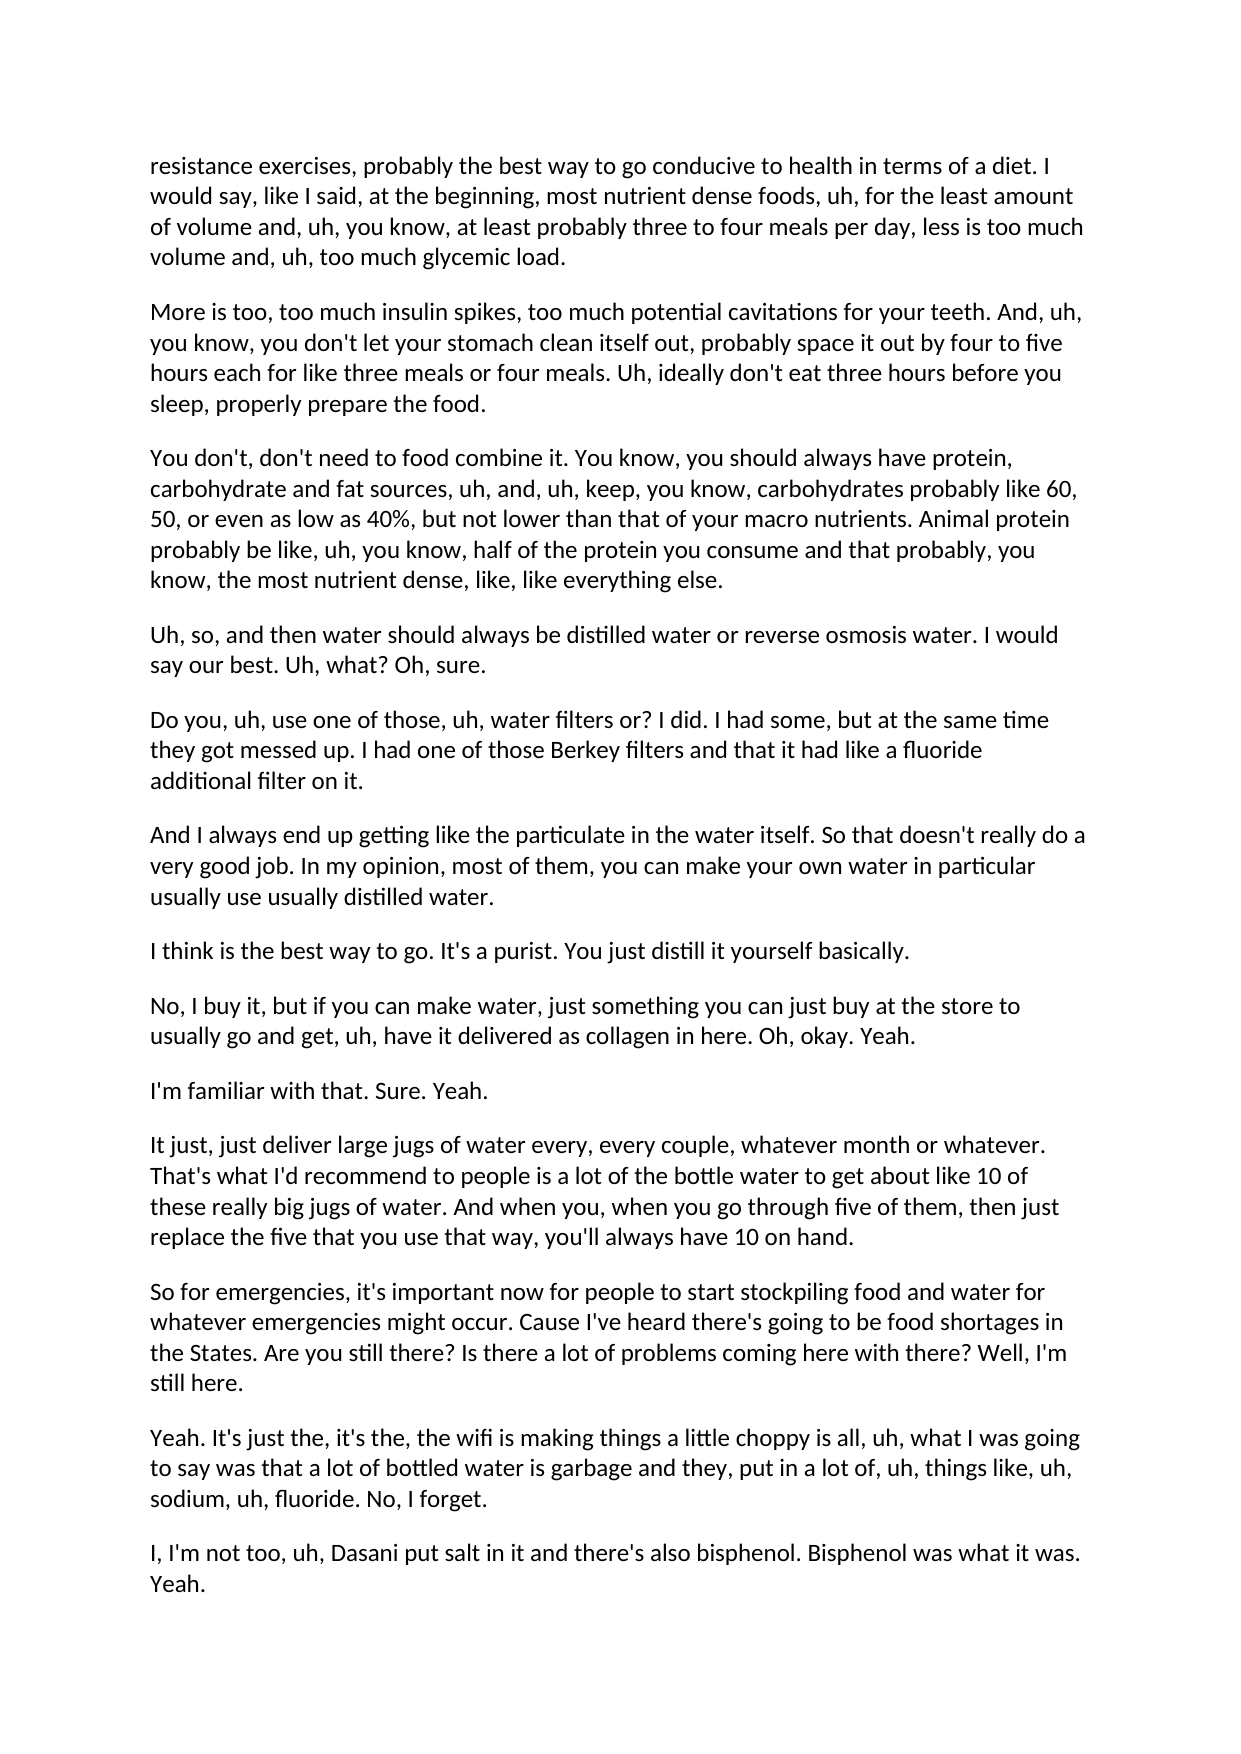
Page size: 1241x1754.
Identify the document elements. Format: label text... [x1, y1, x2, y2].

text More is too, too much insulin spikes, too much potential cavitations for your teeth. And, uh, you know, you don't let your stomach clean itself out, probably space it out by four to five hours each for like three meals or four meals. Uh, ideally don't eat three hours before you sleep, properly prepare the food. [150, 296, 1090, 418]
text So for emergencies, it's important now for people to start stockpiling food and water for whatever emergencies might occur. Cause I've heard there's going to be food shortages in the States. Are you still there? Is there a lot of problems coming here with there? Well, I'm still here. [150, 1276, 1090, 1398]
text I think is the best way to go. It's a purist. You just distill it yourself basically. [150, 935, 1090, 966]
text It just, just deliver large jugs of water every, every couple, whatever month or whatever. That's what I'd recommend to people is a lot of the bottle water to get about like 10 of these really big jugs of water. And when you, when you go through five of them, then just replace the five that you use that way, you'll always have 10 on hand. [150, 1129, 1090, 1252]
text Yeah. It's just the, it's the, the wifi is making things a little choppy is all, uh, what I was going to say was that a lot of bottled water is garbage and they, put in a lot of, uh, things like, uh, sodium, uh, fluoride. No, I forget. [150, 1422, 1090, 1513]
text I'm familiar with that. Sure. Yeah. [150, 1075, 1090, 1106]
text No, I buy it, but if you can make water, just something you can just buy at the store to usually go and get, uh, have it delivered as collagen in here. Oh, okay. Yeah. [150, 990, 1090, 1051]
text You don't, don't need to food combine it. You know, you should always have protein, carbohydrate and fat sources, uh, and, uh, keep, you know, carbohydrates probably like 60, 50, or even as low as 40%, but not lower than that of your macro nutrients. Animal protein probably be like, uh, you know, half of the protein you consume and that probably, you know, the most nutrient dense, like, like everything else. [150, 442, 1090, 595]
text Uh, so, and then water should always be distilled water or reverse osmosis water. I would say our best. Uh, what? Oh, sure. [150, 619, 1090, 680]
text And I always end up getting like the particulate in the water itself. So that doesn't really do a very good job. In my opinion, most of them, you can make your own water in particular usually use usually distilled water. [150, 820, 1090, 911]
text Do you, uh, use one of those, uh, water filters or? I did. I had some, but at the same time they got messed up. I had one of those Berkey filters and that it had like a fluoride additional filter on it. [150, 704, 1090, 796]
text I, I'm not too, uh, Dasani put salt in it and there's also bisphenol. Bisphenol was what it was. Yeah. [150, 1537, 1090, 1598]
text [150, 150, 1090, 272]
